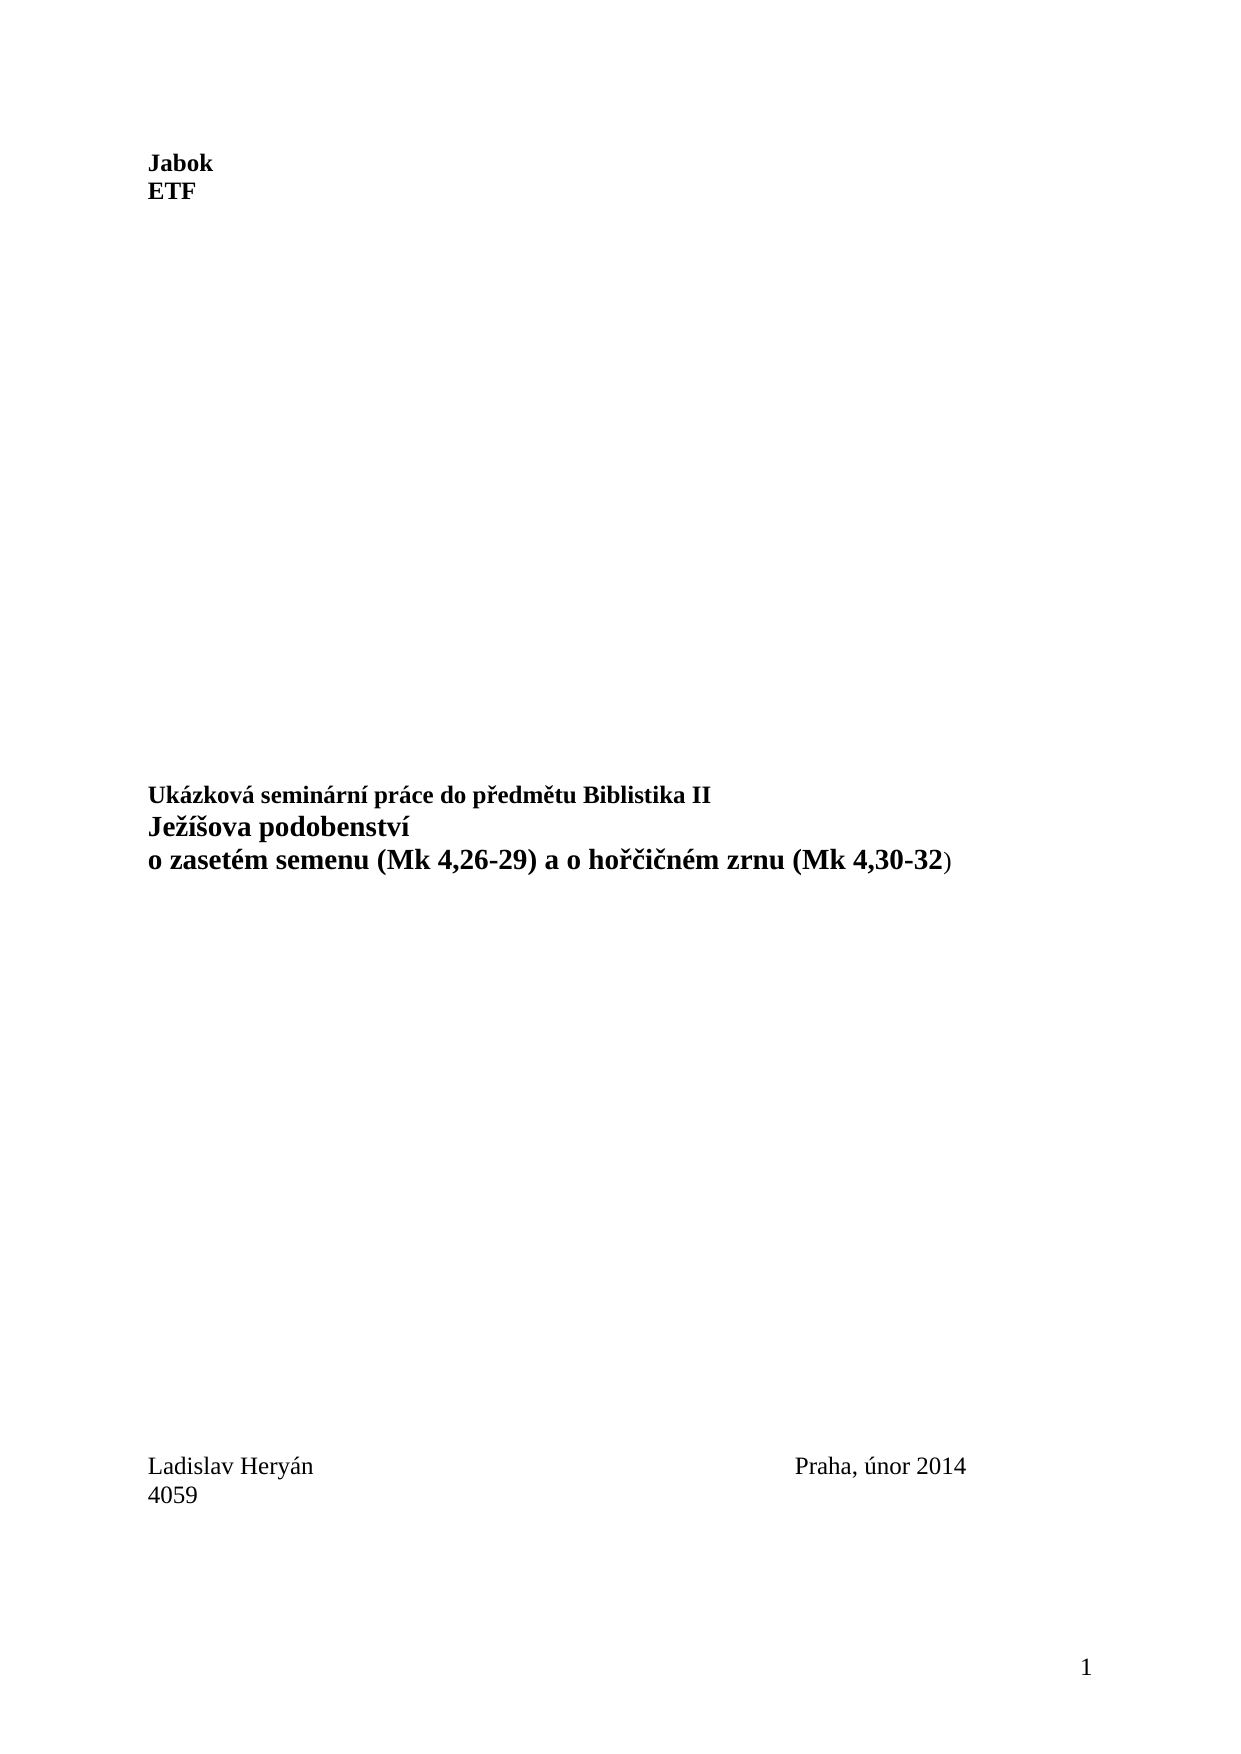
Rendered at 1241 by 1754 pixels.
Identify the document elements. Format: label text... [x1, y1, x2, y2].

text Ladislav Heryán Praha, únor 2014 [148, 1451, 1093, 1480]
text o zasetém semenu (Mk 4,26-29) a o hořčičném zrnu (Mk 4,30-32) [148, 842, 1093, 876]
text Jabok [148, 148, 1093, 176]
text Ukázková seminární práce do předmětu Biblistika II [148, 780, 1093, 809]
text 4059 [148, 1480, 1093, 1508]
text ETF [148, 176, 1093, 205]
text Ježíšova podobenství [148, 809, 1093, 842]
